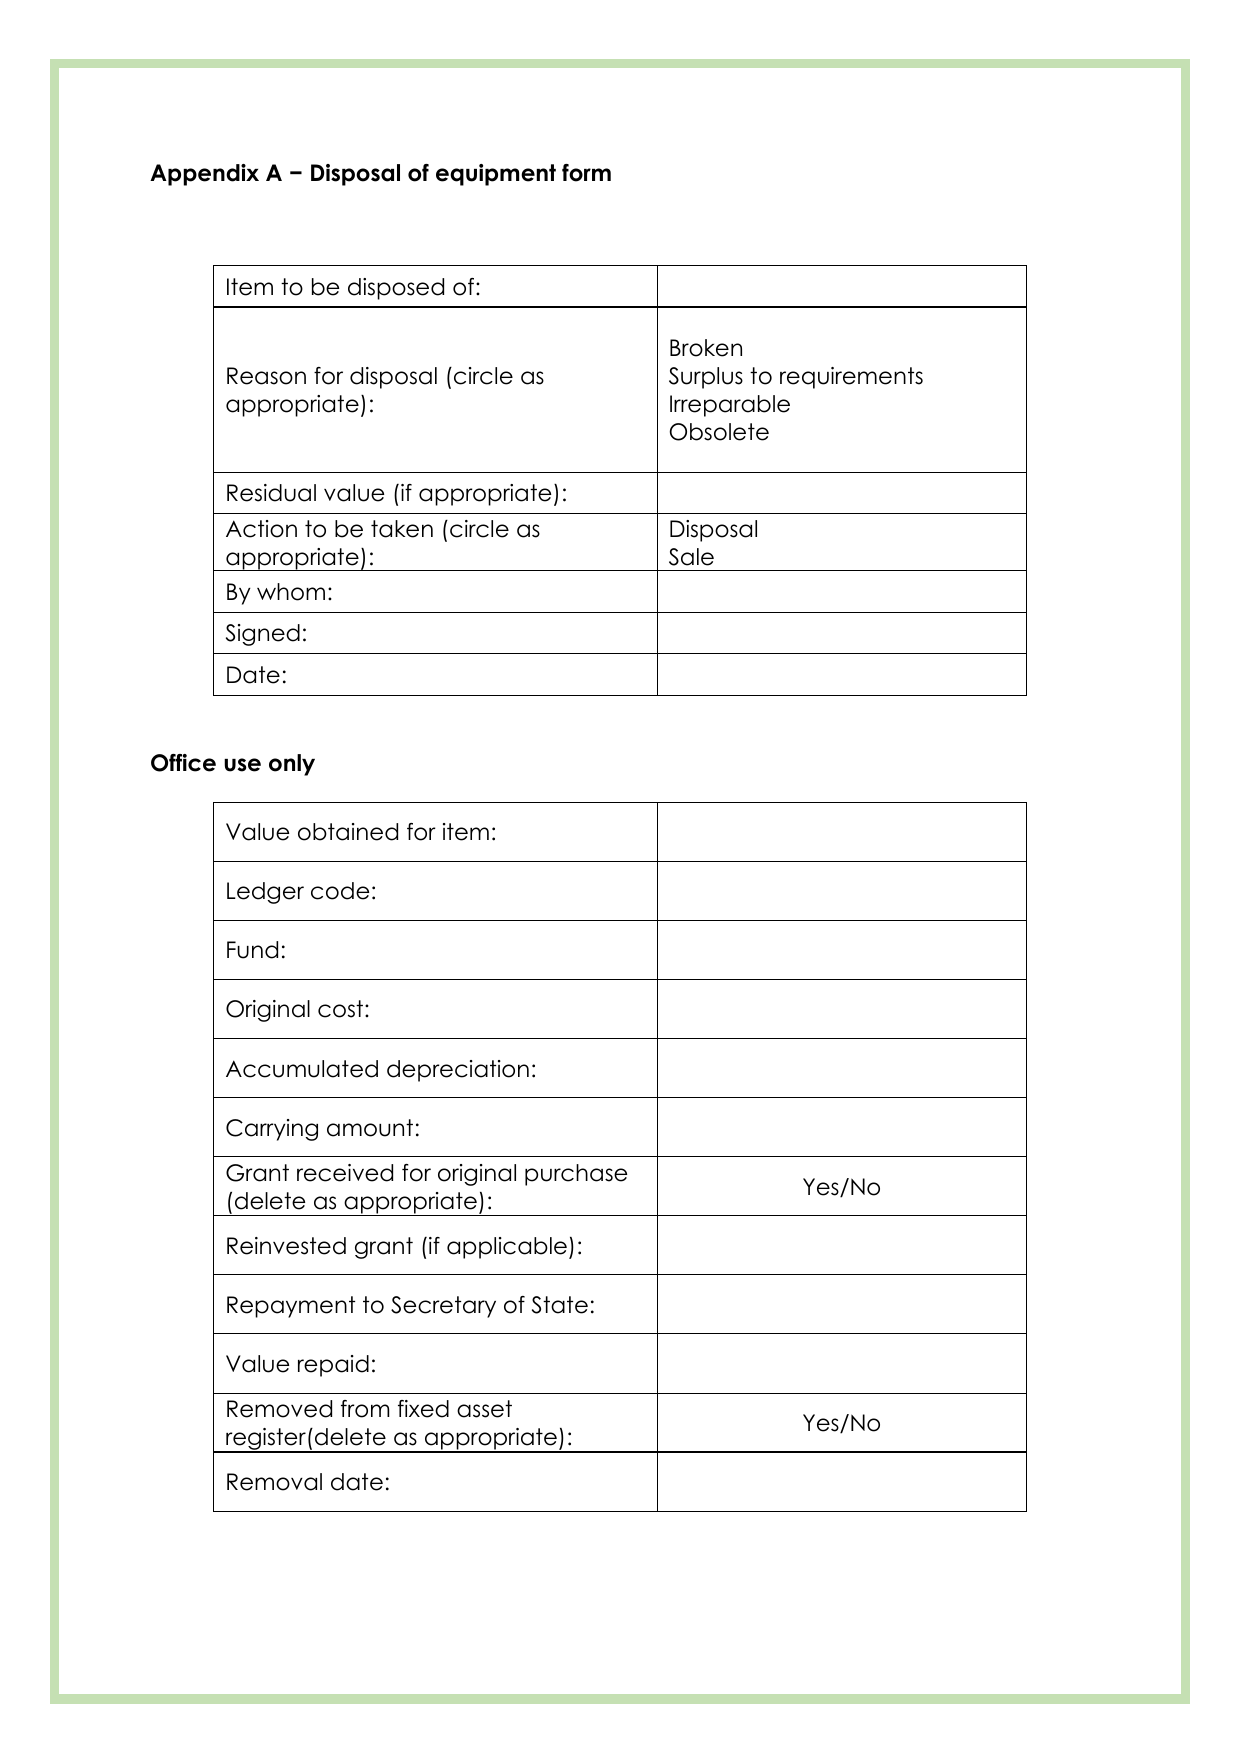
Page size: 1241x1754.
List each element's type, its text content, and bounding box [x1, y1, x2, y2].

table_cell [658, 1453, 1026, 1511]
table_cell [658, 1039, 1026, 1097]
table_cell Removal date: [214, 1453, 657, 1511]
table_cell Fund: [214, 921, 657, 979]
table_cell Residual value (if appropriate): [214, 473, 657, 513]
table_cell Action to be taken (circle as appropriate): [214, 514, 657, 570]
table_cell [658, 613, 1026, 653]
table_cell Accumulated depreciation: [214, 1039, 657, 1097]
table_header Item to be disposed of: [214, 266, 657, 306]
table_cell Date: [214, 654, 657, 694]
table_header Value obtained for item: [214, 803, 657, 861]
table_cell [658, 1216, 1026, 1274]
table_cell Carrying amount: [214, 1098, 657, 1156]
table_header [658, 266, 1026, 306]
table_cell [658, 1334, 1026, 1392]
table_cell Ledger code: [214, 862, 657, 920]
table_cell Repayment to Secretary of State: [214, 1275, 657, 1333]
table_cell Value repaid: [214, 1334, 657, 1392]
table_cell Broken Surplus to requirements Irreparable Obsolete [658, 308, 1026, 472]
table_cell Yes/No [658, 1157, 1026, 1215]
table_cell [658, 1275, 1026, 1333]
text Appendix A − Disposal of equipment form [150, 159, 1090, 187]
table_cell By whom: [214, 571, 657, 612]
table_cell [658, 980, 1026, 1038]
table_cell [658, 473, 1026, 513]
text Office use only [150, 749, 1090, 777]
table_cell [658, 654, 1026, 694]
table_cell [658, 1098, 1026, 1156]
table_cell Removed from fixed asset register(delete as appropriate): [214, 1394, 657, 1451]
table_cell Yes/No [658, 1394, 1026, 1451]
table_cell Disposal Sale [658, 514, 1026, 570]
table_cell Signed: [214, 613, 657, 653]
table_header [658, 803, 1026, 861]
table_cell Original cost: [214, 980, 657, 1038]
table_cell [658, 921, 1026, 979]
table_cell Grant received for original purchase (delete as appropriate): [214, 1157, 657, 1215]
table_cell Reason for disposal (circle as appropriate): [214, 308, 657, 472]
table_cell [658, 571, 1026, 612]
table_cell Reinvested grant (if applicable): [214, 1216, 657, 1274]
table_cell [658, 862, 1026, 920]
